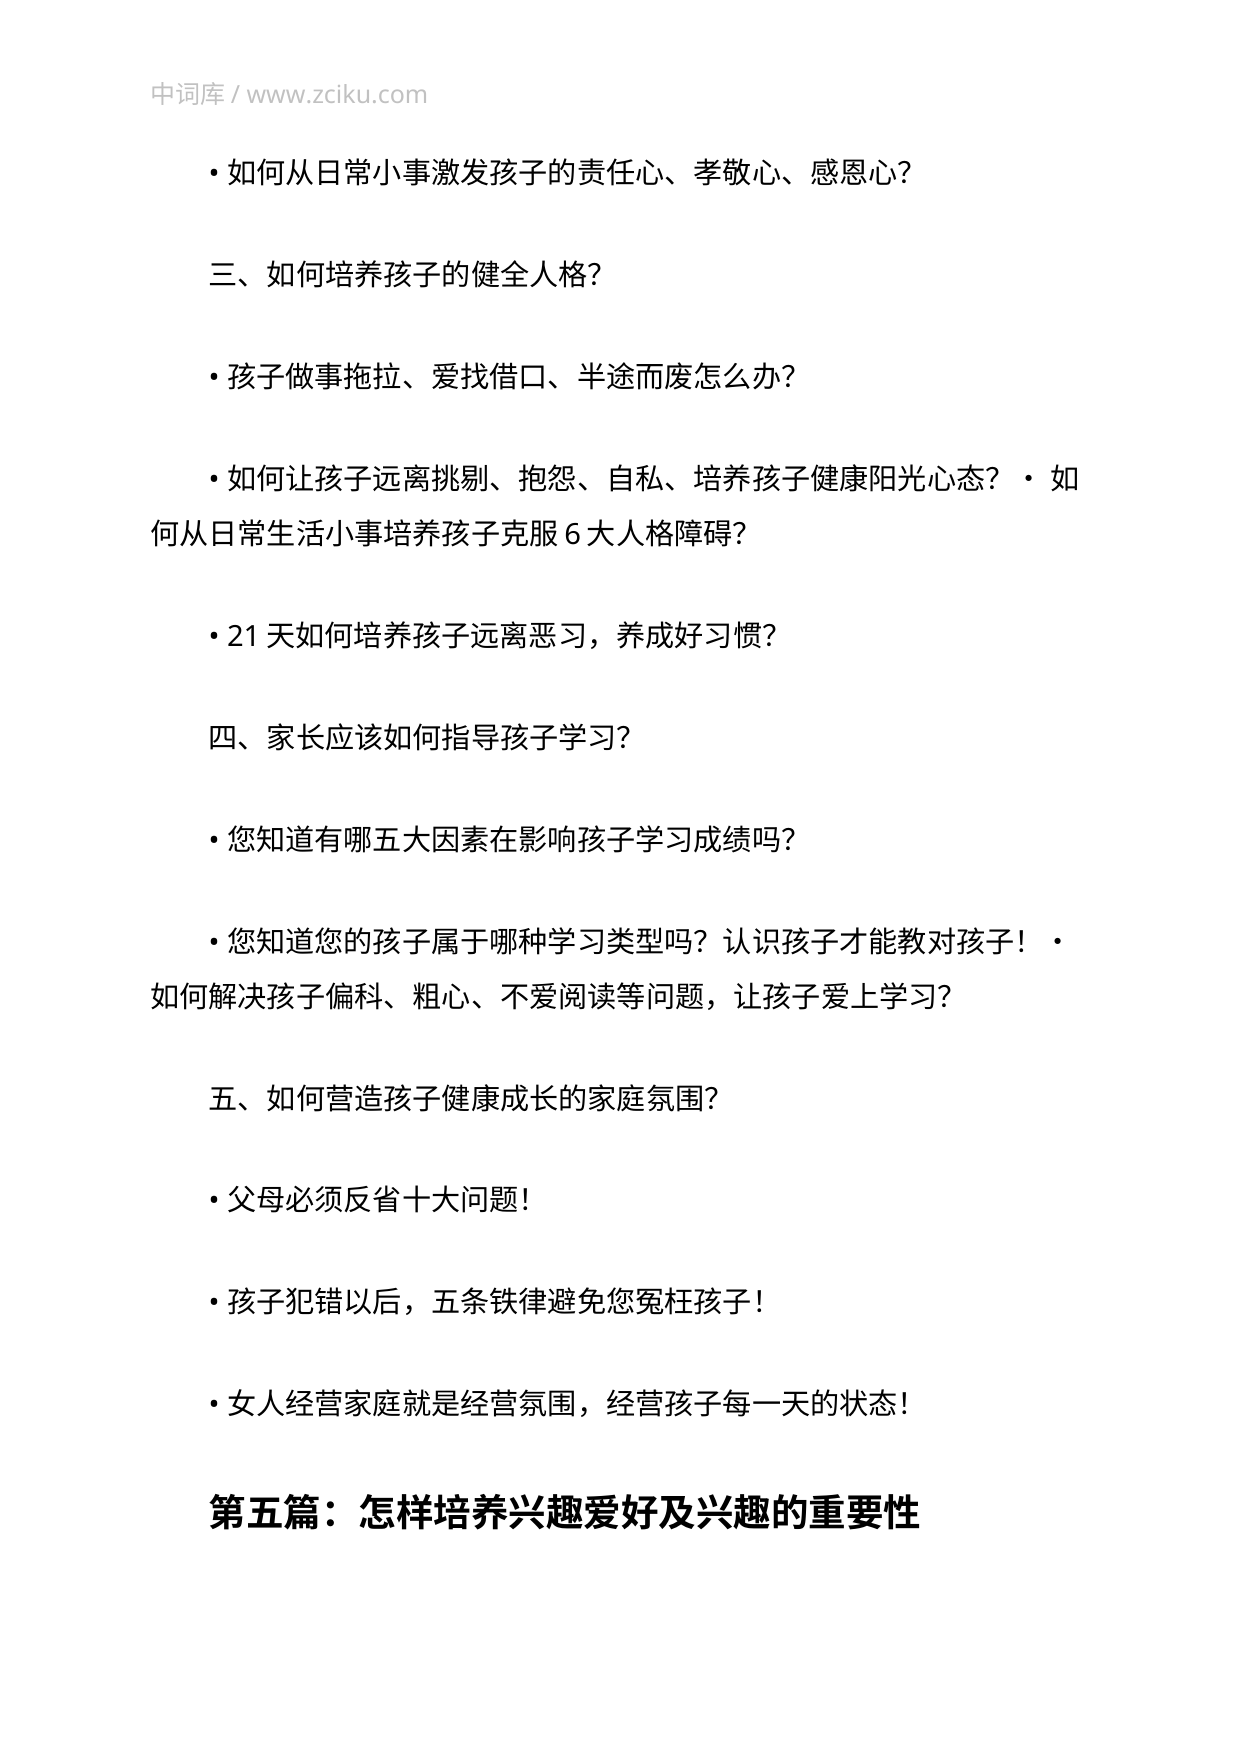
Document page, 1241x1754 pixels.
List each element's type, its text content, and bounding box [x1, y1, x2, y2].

text 五、如何营造孩子健康成长的家庭氛围？ [150, 1075, 1090, 1117]
text • 您知道您的孩子属于哪种学习类型吗？认识孩子才能教对孩子！• 如何解决孩子偏科、粗心、不爱阅读等问题，让孩子爱上学习？ [150, 918, 1090, 1016]
text • 孩子犯错以后，五条铁律避免您冤枉孩子！ [150, 1279, 1090, 1321]
text • 您知道有哪五大因素在影响孩子学习成绩吗？ [150, 816, 1090, 859]
text • 孩子做事拖拉、爱找借口、半途而废怎么办？ [150, 354, 1090, 396]
text • 父母必须反省十大问题！ [150, 1177, 1090, 1219]
text 三、如何培养孩子的健全人格？ [150, 252, 1090, 294]
text • 女人经营家庭就是经营氛围，经营孩子每一天的状态！ [150, 1381, 1090, 1423]
text • 21天如何培养孩子远离恶习，养成好习惯？ [150, 613, 1090, 655]
text • 如何让孩子远离挑剔、抱怨、自私、培养孩子健康阳光心态？• 如何从日常生活小事培养孩子克服6大人格障碍？ [150, 456, 1090, 553]
text • 如何从日常小事激发孩子的责任心、孝敬心、感恩心？ [150, 150, 1090, 192]
text 第五篇：怎样培养兴趣爱好及兴趣的重要性 [150, 1483, 1090, 1537]
text 四、家长应该如何指导孩子学习？ [150, 715, 1090, 757]
